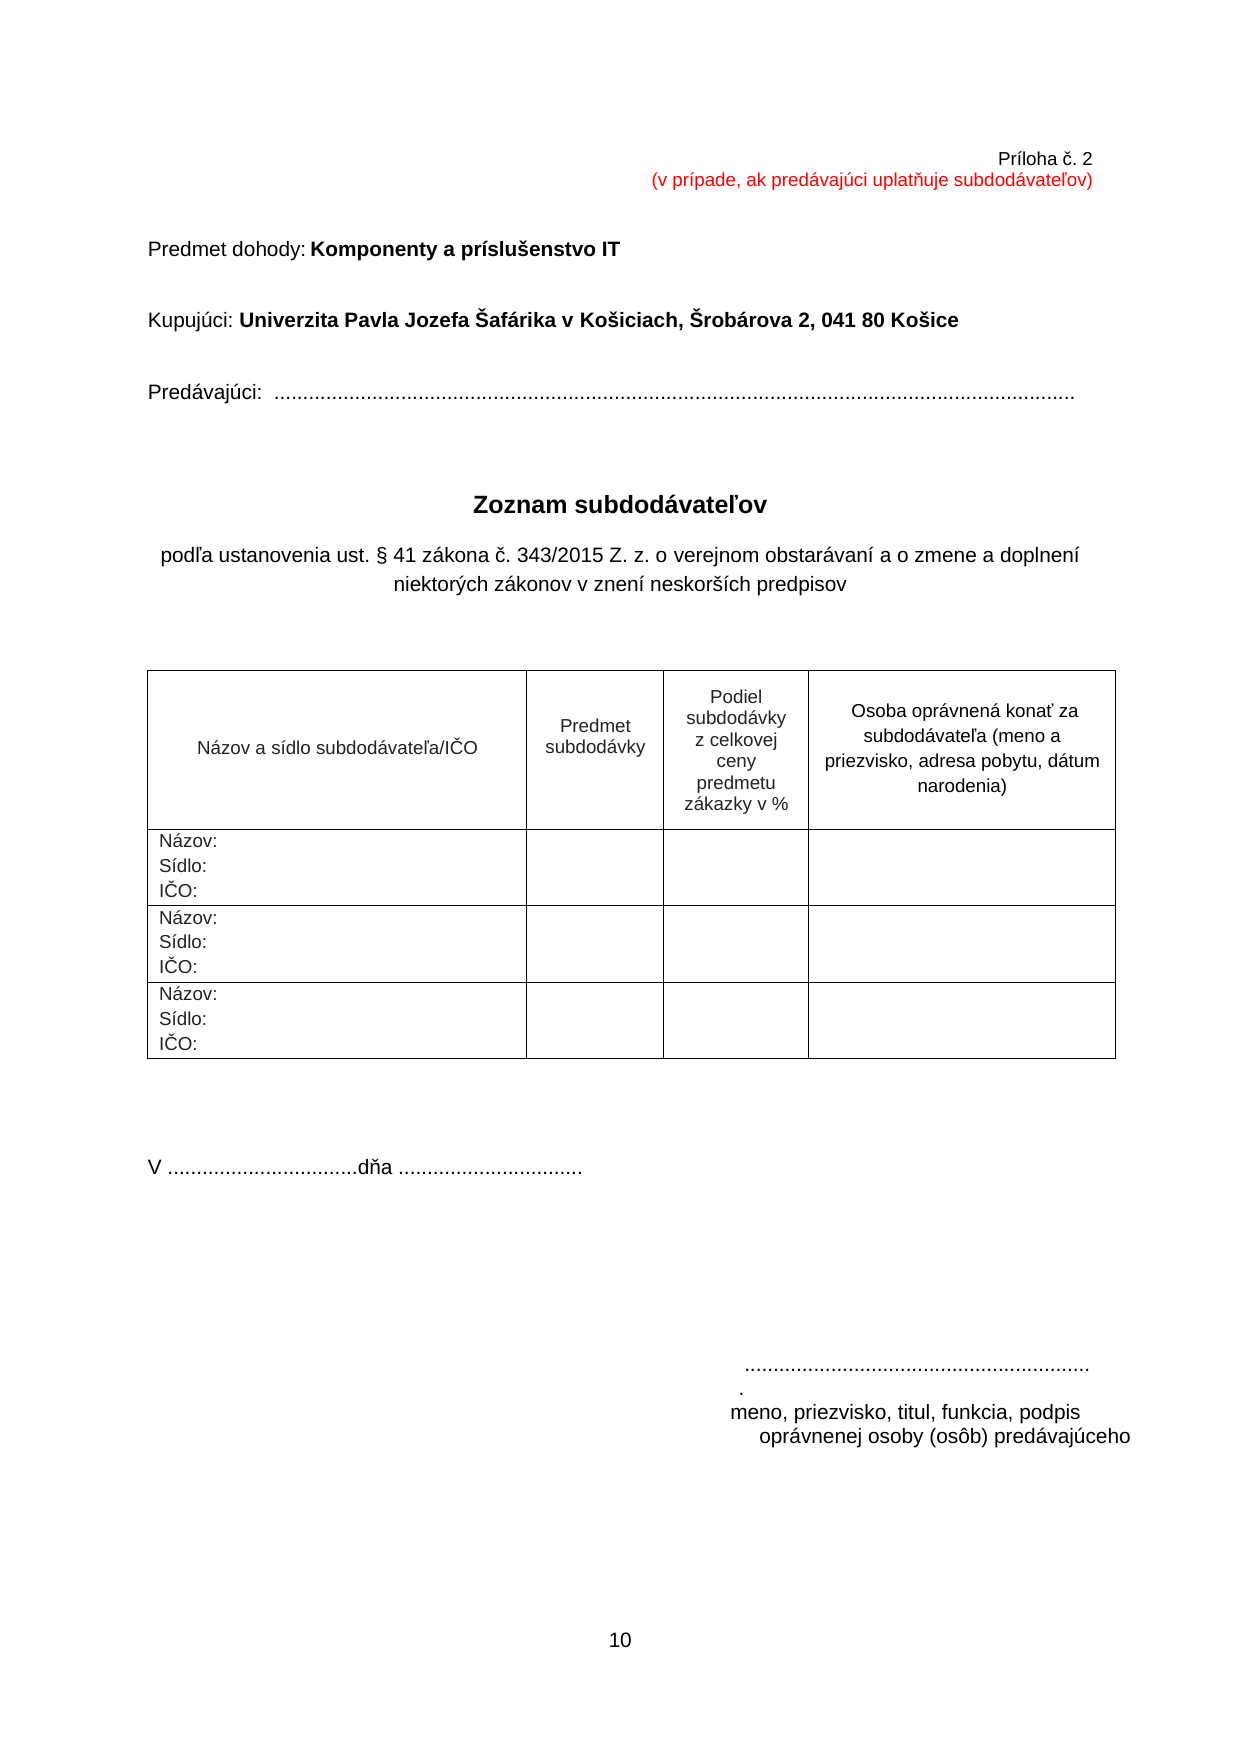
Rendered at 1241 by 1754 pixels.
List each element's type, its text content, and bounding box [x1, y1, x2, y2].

table_cell [809, 983, 1115, 1058]
table_header Osoba oprávnená konať za subdodávateľa (meno a priezvisko, adresa pobytu, dátum narodenia) [809, 671, 1115, 829]
text Predmet dohody: Komponenty a príslušenstvo IT [148, 236, 1093, 260]
table_cell Názov: Sídlo: IČO: [148, 830, 526, 905]
table_cell [664, 906, 808, 982]
table_header Podiel subdodávky z celkovej ceny predmetu zákazky v % [664, 671, 808, 829]
text V .................................dňa ................................ [148, 1155, 1093, 1179]
table_cell [809, 906, 1115, 982]
table_cell [527, 830, 663, 905]
table_cell Názov: Sídlo: IČO: [148, 906, 526, 982]
text Predávajúci: ........................................................................................................................................... [148, 380, 1093, 404]
text Zoznam subdodávateľov [148, 490, 1093, 519]
text ............................................................. [738, 1251, 1093, 1399]
table_cell [527, 983, 663, 1058]
text Kupujúci: Univerzita Pavla Jozefa Šafárika v Košiciach, Šrobárova 2, 041 80 Košice [148, 308, 1093, 332]
table_cell [809, 830, 1115, 905]
table_cell Názov: Sídlo: IČO: [148, 983, 526, 1058]
text Príloha č. 2 [148, 148, 1093, 169]
table_cell [527, 906, 663, 982]
text (v prípade, ak predávajúci uplatňuje subdodávateľov) [148, 169, 1093, 191]
table_header Názov a sídlo subdodávateľa/IČO [148, 671, 526, 829]
table_cell [664, 983, 808, 1058]
text meno, priezvisko, titul, funkcia, podpis [223, 1399, 1093, 1423]
text podľa ustanovenia ust. § 41 zákona č. 343/2015 Z. z. o verejnom obstarávaní a o zmene a doplnení niektorých zákonov v znení neskorších predpisov [148, 543, 1093, 598]
table_cell [664, 830, 808, 905]
text oprávnenej osoby (osôb) predávajúceho [223, 1423, 1093, 1447]
table_header Predmet subdodávky [527, 671, 663, 829]
